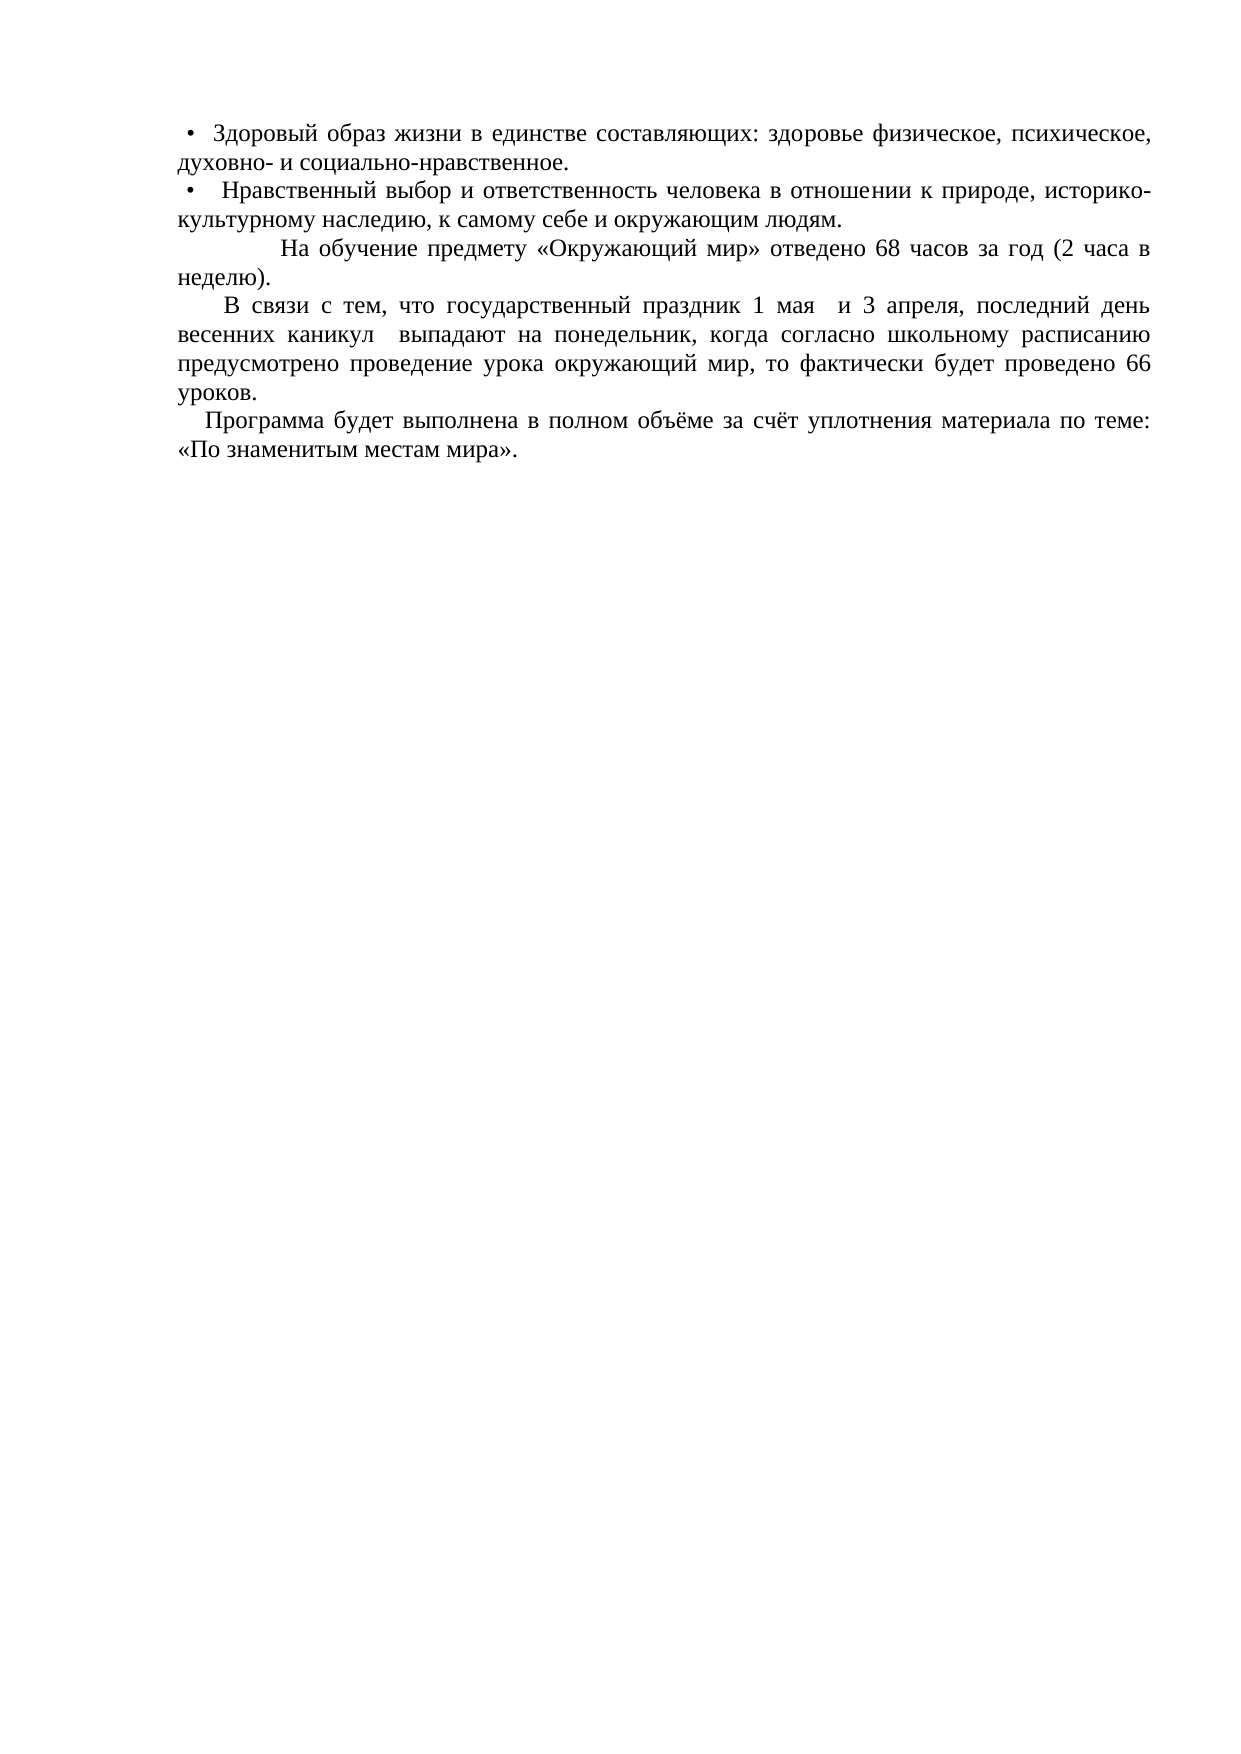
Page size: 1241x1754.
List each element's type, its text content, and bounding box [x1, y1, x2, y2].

text • Здоровый образ жизни в единстве составляющих: здоровье физическое, психическое, духовно- и социально-нравственное. [177, 118, 1152, 176]
text На обучение предмету «Окружающий мир» отведено 68 часов за год (2 часа в неделю). [177, 233, 1152, 291]
text • Нравственный выбор и ответственность человека в отношении к природе, историко-культурному наследию, к самому себе и окружающим людям. [177, 176, 1152, 233]
text В связи с тем, что государственный праздник 1 мая и 3 апреля, последний день весенних каникул выпадают на понедельник, когда согласно школьному расписанию предусмотрено проведение урока окружающий мир, то фактически будет проведено 66 уроков. [177, 291, 1152, 406]
text Программа будет выполнена в полном объёме за счёт уплотнения материала по теме: «По знаменитым местам мира». [177, 406, 1152, 463]
